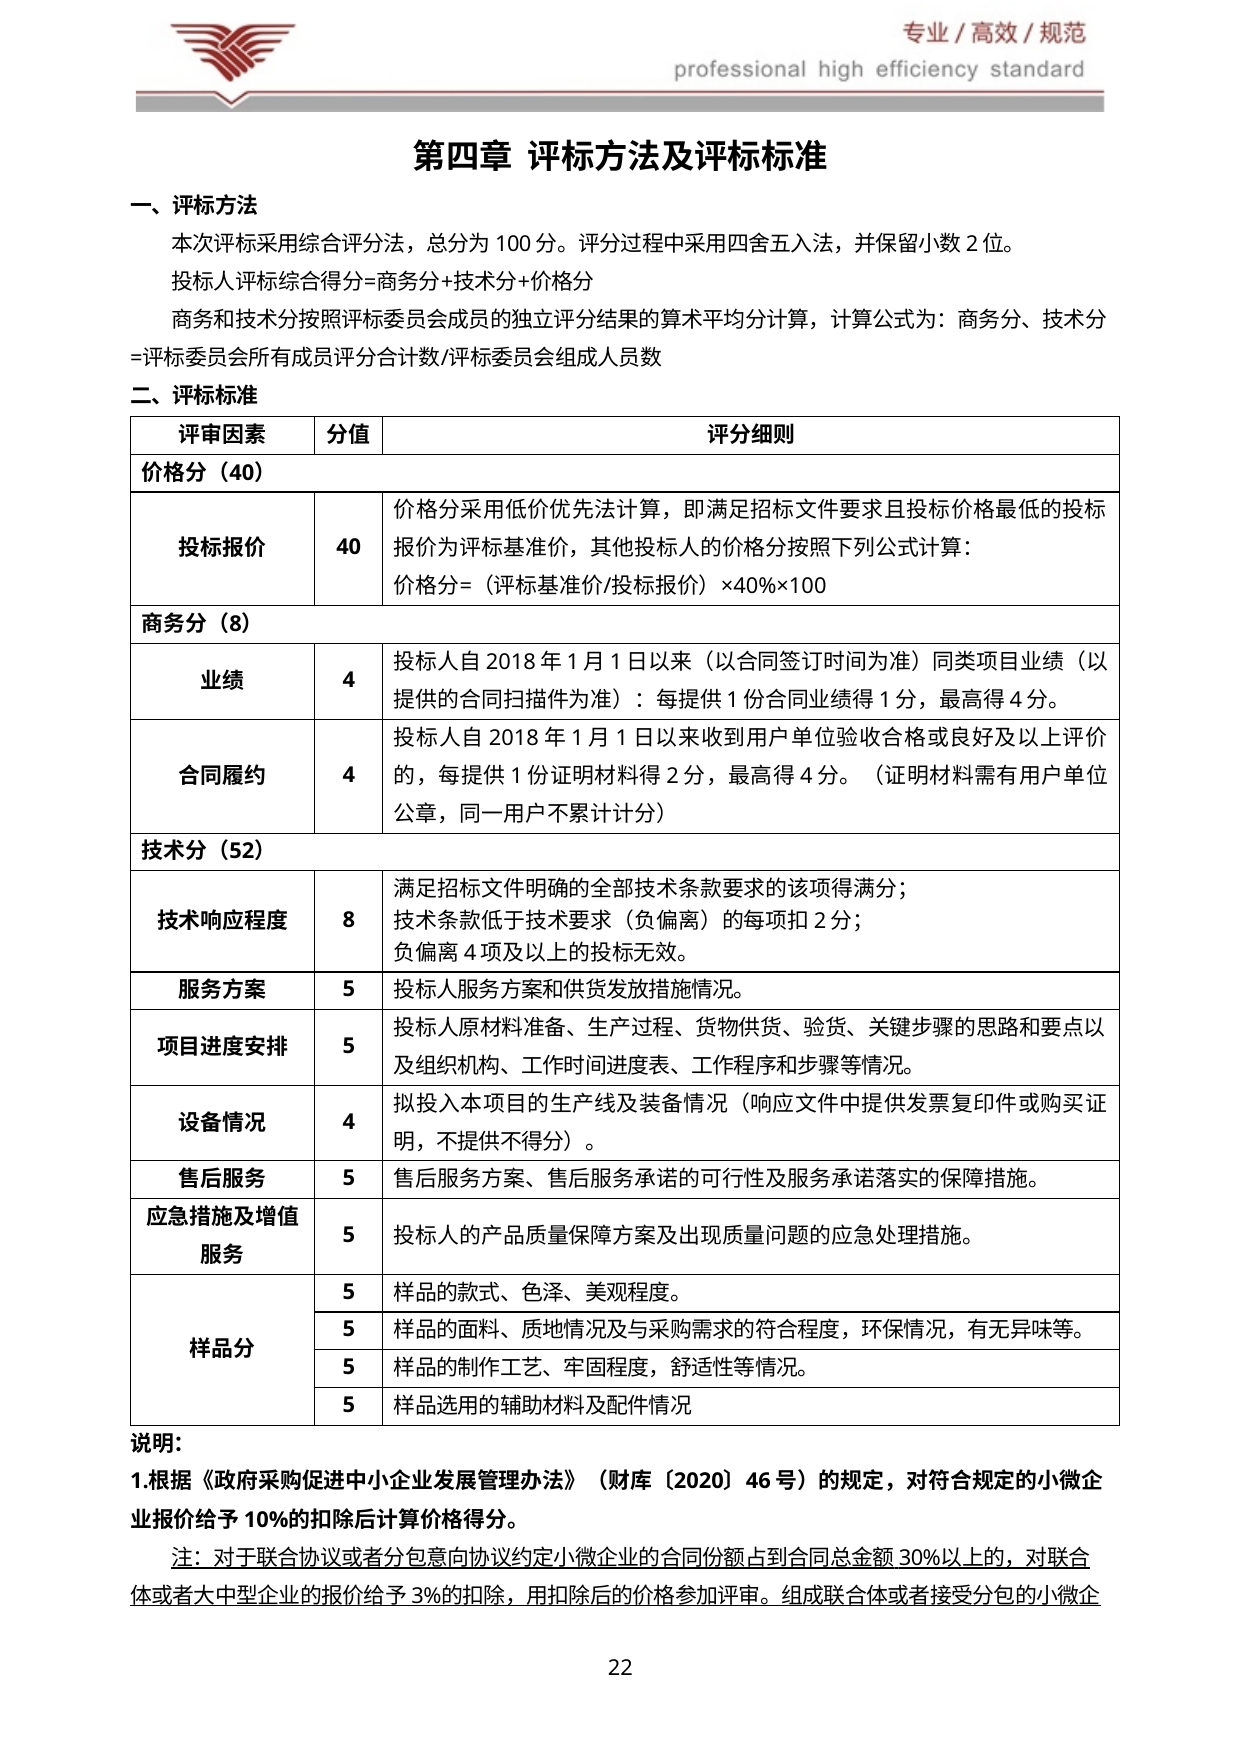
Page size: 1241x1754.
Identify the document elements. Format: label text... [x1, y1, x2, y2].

table_cell 投标人服务方案和供货发放措施情况。 [383, 973, 1119, 1009]
table_cell 样品选用的辅助材料及配件情况 [383, 1388, 1119, 1424]
text 说明： [130, 1426, 1110, 1457]
table_cell 售后服务 [131, 1161, 314, 1198]
table_cell 5 [315, 1388, 382, 1424]
table_cell 技术响应程度 [131, 871, 314, 971]
table_cell 样品的款式、色泽、美观程度。 [383, 1275, 1119, 1311]
table_cell 5 [315, 1199, 382, 1274]
table_cell 投标人原材料准备、生产过程、货物供货、验货、关键步骤的思路和要点以及组织机构、工作时间进度表、工作程序和步骤等情况。 [383, 1010, 1119, 1085]
table_cell 8 [315, 871, 382, 971]
table_cell 售后服务方案、售后服务承诺的可行性及服务承诺落实的保障措施。 [383, 1161, 1119, 1198]
table_cell 5 [315, 1010, 382, 1085]
table_cell 4 [315, 1086, 382, 1160]
table_cell 样品的制作工艺、牢固程度，舒适性等情况。 [383, 1350, 1119, 1387]
picture [135, 0, 1105, 112]
table_cell 投标人自2018年1月1日以来收到用户单位验收合格或良好及以上评价的，每提供1份证明材料得2分，最高得4分。（证明材料需有用户单位公章，同一用户不累计计分） [383, 720, 1119, 832]
table_cell 样品的面料、质地情况及与采购需求的符合程度，环保情况，有无异味等。 [383, 1313, 1119, 1349]
table_cell 项目进度安排 [131, 1010, 314, 1085]
table_cell 价格分采用低价优先法计算，即满足招标文件要求且投标价格最低的投标报价为评标基准价，其他投标人的价格分按照下列公式计算： 价格分=（评标基准价/投标报价）×40%×100 [383, 493, 1119, 605]
table_cell 拟投入本项目的生产线及装备情况（响应文件中提供发票复印件或购买证明，不提供不得分）。 [383, 1086, 1119, 1160]
table_cell 应急措施及增值服务 [131, 1199, 314, 1274]
table_cell 5 [315, 1313, 382, 1349]
table_cell 服务方案 [131, 973, 314, 1009]
table_cell 合同履约 [131, 720, 314, 832]
table_header 评分细则 [383, 417, 1119, 453]
table_cell 设备情况 [131, 1086, 314, 1160]
table_cell 投标人自2018年1月1日以来（以合同签订时间为准）同类项目业绩（以提供的合同扫描件为准）：每提供1份合同业绩得1分，最高得4分。 [383, 644, 1119, 719]
table_header 分值 [315, 417, 382, 453]
table_cell 投标人的产品质量保障方案及出现质量问题的应急处理措施。 [383, 1199, 1119, 1274]
table_cell 5 [315, 1350, 382, 1387]
table_cell 5 [315, 973, 382, 1009]
text 第四章 评标方法及评标标准 [130, 130, 1110, 178]
table_cell 4 [315, 644, 382, 719]
text 本次评标采用综合评分法，总分为100分。评分过程中采用四舍五入法，并保留小数2位。 [130, 226, 1110, 257]
table_cell 商务分（8） [131, 606, 1119, 643]
text 1.根据《政府采购促进中小企业发展管理办法》（财库〔2020〕46号）的规定，对符合规定的小微企业报价给予10%的扣除后计算价格得分。 [130, 1463, 1110, 1533]
text 商务和技术分按照评标委员会成员的独立评分结果的算术平均分计算，计算公式为：商务分、技术分=评标委员会所有成员评分合计数/评标委员会组成人员数 [130, 302, 1110, 372]
text 二、评标标准 [130, 378, 1110, 409]
table_cell 40 [315, 493, 382, 605]
table_cell 满足招标文件明确的全部技术条款要求的该项得满分； 技术条款低于技术要求（负偏离）的每项扣2分； 负偏离4项及以上的投标无效。 [383, 871, 1119, 971]
table_cell 样品分 [131, 1275, 314, 1424]
table_cell 价格分（40） [131, 455, 1119, 491]
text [130, 1540, 1110, 1609]
table_header 评审因素 [131, 417, 314, 453]
table_cell 技术分（52） [131, 834, 1119, 870]
table_cell 投标报价 [131, 493, 314, 605]
table_cell 业绩 [131, 644, 314, 719]
table_cell 5 [315, 1275, 382, 1311]
text 投标人评标综合得分=商务分+技术分+价格分 [130, 264, 1110, 296]
table_cell 4 [315, 720, 382, 832]
table_cell 5 [315, 1161, 382, 1198]
text 一、评标方法 [130, 188, 1110, 219]
